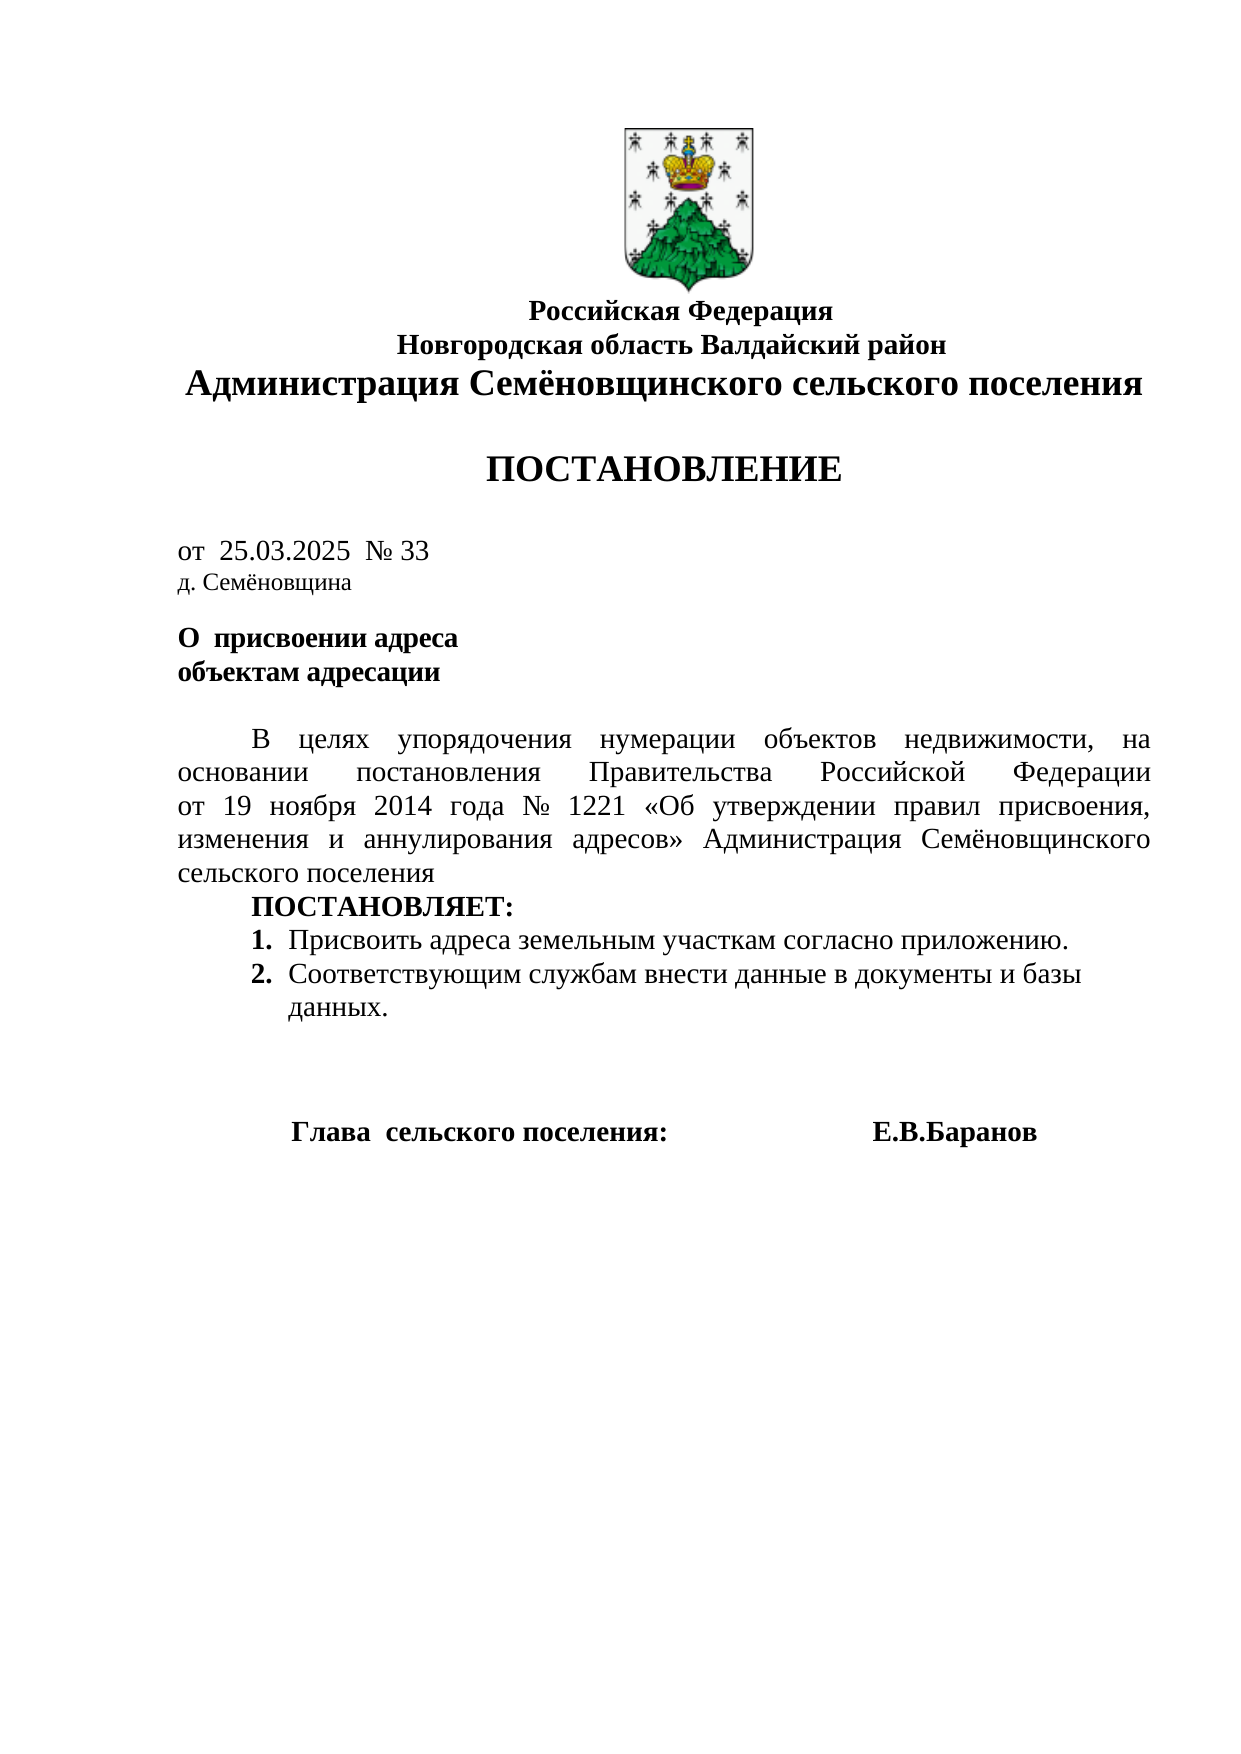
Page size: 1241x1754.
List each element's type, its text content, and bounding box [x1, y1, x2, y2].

text от 25.03.2025 № 33 [177, 533, 1152, 567]
text О присвоении адреса [177, 620, 1152, 654]
text ПОСТАНОВЛЯЕТ: [177, 889, 1152, 922]
text В целях упорядочения нумерации объектов недвижимости, на основании постановления Правительства Российской Федерации от 19 ноября 2014 года № 1221 «Об утверждении правил присвоения, изменения и аннулирования адресов» Администрация Семёновщинского сельского поселения [177, 721, 1152, 889]
list Соответствующим службам внести данные в документы и базы данных. [251, 956, 1152, 1023]
text Глава сельского поселения: Е.В.Баранов [177, 1114, 1152, 1147]
text ПОСТАНОВЛЕНИЕ [177, 447, 1152, 490]
text Новгородская область Валдайский район [177, 327, 1152, 361]
text объектам адресации [177, 654, 1152, 687]
text д. Семёновщина [177, 567, 1152, 595]
title Российская Федерация [402, 118, 1152, 327]
text Администрация Семёновщинского сельского поселения [177, 361, 1152, 404]
list Присвоить адреса земельным участкам согласно приложению. [251, 922, 1152, 956]
